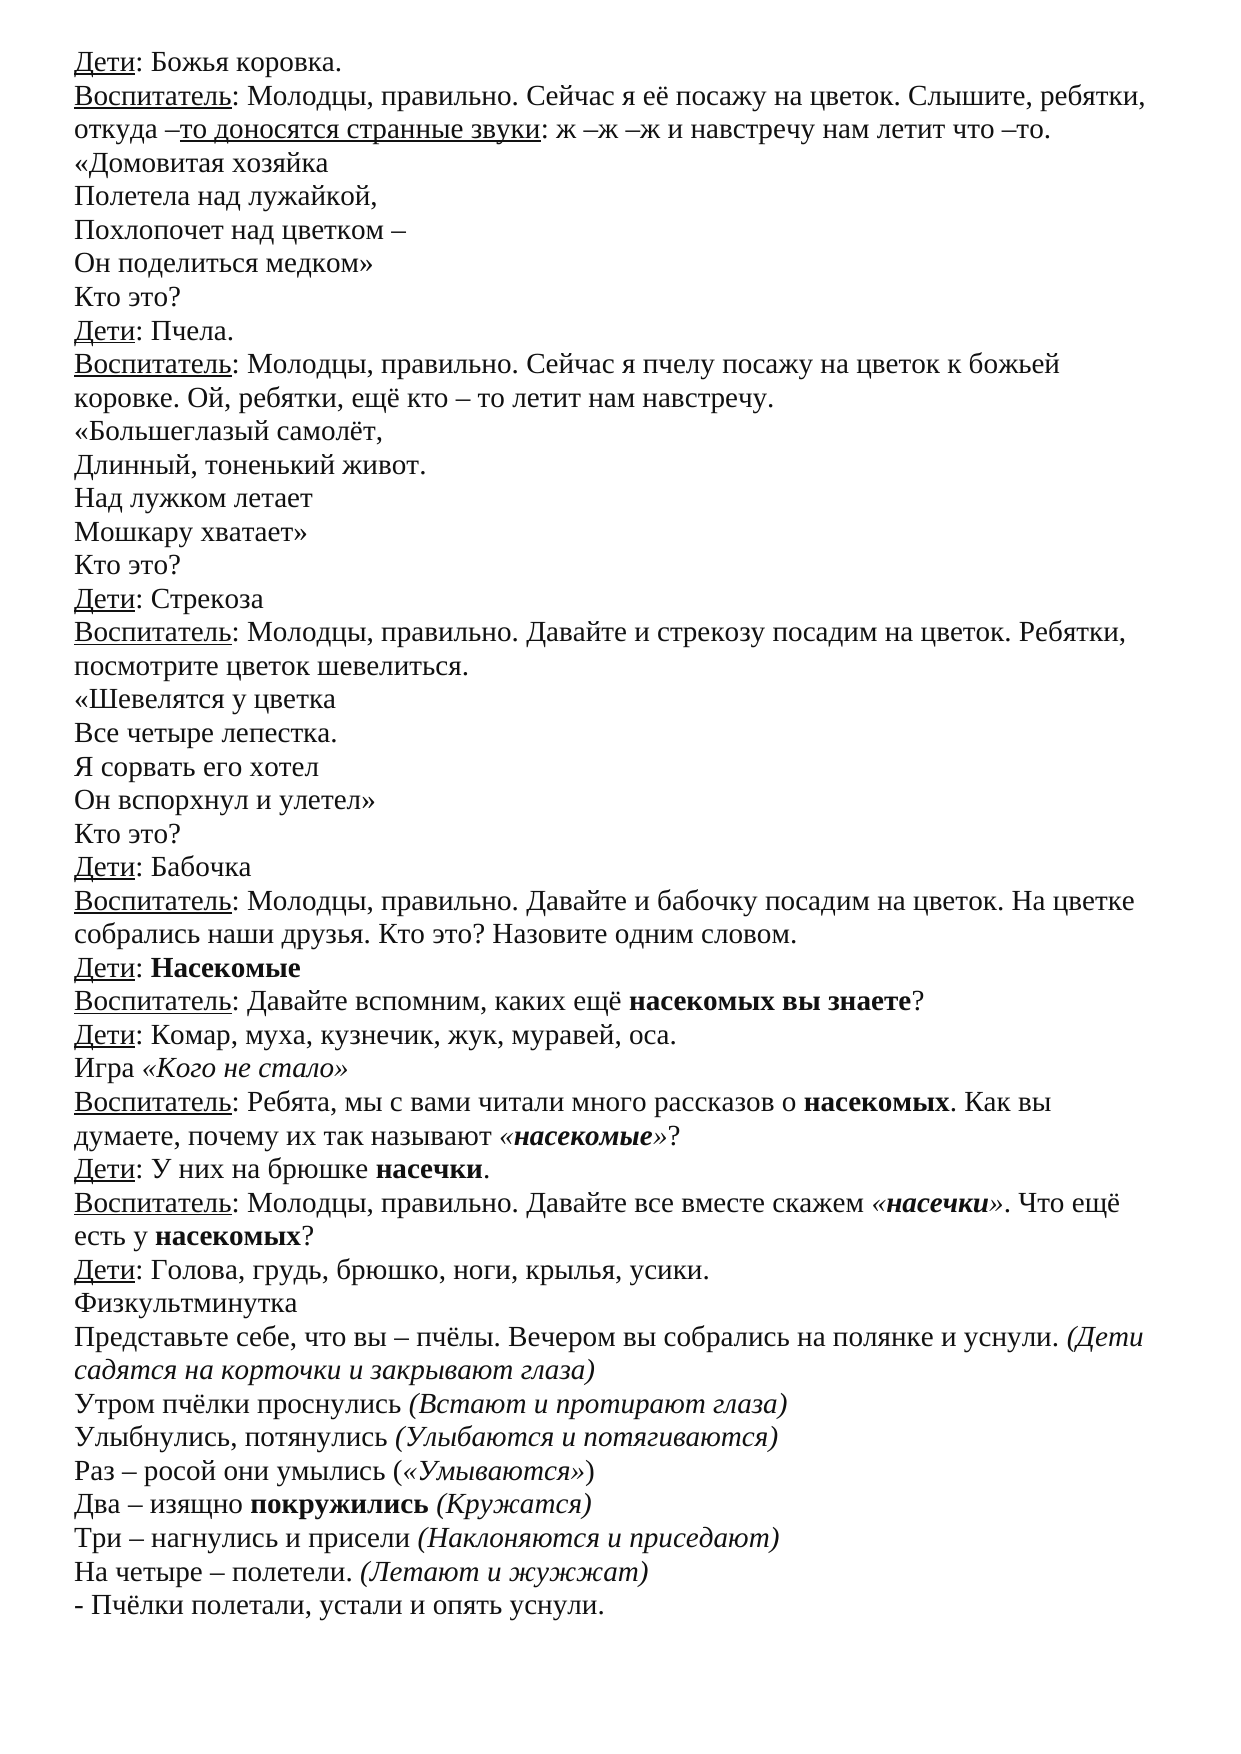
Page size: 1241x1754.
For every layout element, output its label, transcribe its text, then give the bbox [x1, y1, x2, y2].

text Представьте себе, что вы – пчёлы. Вечером вы собрались на полянке и уснули. (Дети садятся на корточки и закрывают глаза) [74, 1319, 1152, 1386]
text Все четыре лепестка. [74, 715, 1152, 749]
text «Шевелятся у цветка [74, 682, 1152, 715]
text Кто это? [74, 816, 1152, 849]
text Дети: Пчела. [74, 313, 1152, 346]
text Дети: Божья коровка. [74, 44, 1152, 78]
text Улыбнулись, потянулись (Улыбаются и потягиваются) [74, 1419, 1152, 1453]
text - Пчёлки полетали, устали и опять уснули. [74, 1587, 1152, 1621]
text Воспитатель: Молодцы, правильно. Давайте и бабочку посадим на цветок. На цветке собрались наши друзья. Кто это? Назовите одним словом. [74, 883, 1152, 950]
text «Большеглазый самолёт, [74, 413, 1152, 447]
text Полетела над лужайкой, [74, 178, 1152, 212]
text Дети: Насекомые [74, 950, 1152, 983]
text Кто это? [74, 279, 1152, 313]
text Воспитатель: Ребята, мы с вами читали много рассказов о насекомых. Как вы думаете, почему их так называют «насекомые»? [74, 1084, 1152, 1151]
text Воспитатель: Молодцы, правильно. Сейчас я пчелу посажу на цветок к божьей коровке. Ой, ребятки, ещё кто – то летит нам навстречу. [74, 346, 1152, 413]
text «Домовитая хозяйка [74, 145, 1152, 178]
text Длинный, тоненький живот. [74, 447, 1152, 480]
text Похлопочет над цветком – [74, 212, 1152, 246]
text Он вспорхнул и улетел» [74, 782, 1152, 816]
text Два – изящно покружились (Кружатся) [74, 1487, 1152, 1520]
text Утром пчёлки проснулись (Встают и протирают глаза) [74, 1386, 1152, 1419]
text Дети: Стрекоза [74, 581, 1152, 614]
text Физкультминутка [74, 1285, 1152, 1319]
text Раз – росой они умылись («Умываются») [74, 1453, 1152, 1487]
text Дети: Голова, грудь, брюшко, ноги, крылья, усики. [74, 1252, 1152, 1285]
text Он поделиться медком» [74, 246, 1152, 279]
text Над лужком летает [74, 480, 1152, 514]
text Воспитатель: Молодцы, правильно. Давайте и стрекозу посадим на цветок. Ребятки, посмотрите цветок шевелиться. [74, 614, 1152, 682]
text Воспитатель: Давайте вспомним, каких ещё насекомых вы знаете? [74, 983, 1152, 1017]
text Я сорвать его хотел [74, 749, 1152, 782]
text Дети: Комар, муха, кузнечик, жук, муравей, оса. [74, 1017, 1152, 1051]
text Три – нагнулись и присели (Наклоняются и приседают) [74, 1520, 1152, 1554]
text Игра «Кого не стало» [74, 1051, 1152, 1084]
text Дети: У них на брюшке насечки. [74, 1151, 1152, 1185]
text Мошкару хватает» [74, 514, 1152, 547]
text На четыре – полетели. (Летают и жужжат) [74, 1554, 1152, 1587]
text Воспитатель: Молодцы, правильно. Давайте все вместе скажем «насечки». Что ещё есть у насекомых? [74, 1185, 1152, 1252]
text Дети: Бабочка [74, 849, 1152, 883]
text Кто это? [74, 547, 1152, 581]
text Воспитатель: Молодцы, правильно. Сейчас я её посажу на цветок. Слышите, ребятки, откуда –то доносятся странные звуки: ж –ж –ж и навстречу нам летит что –то. [74, 78, 1152, 145]
